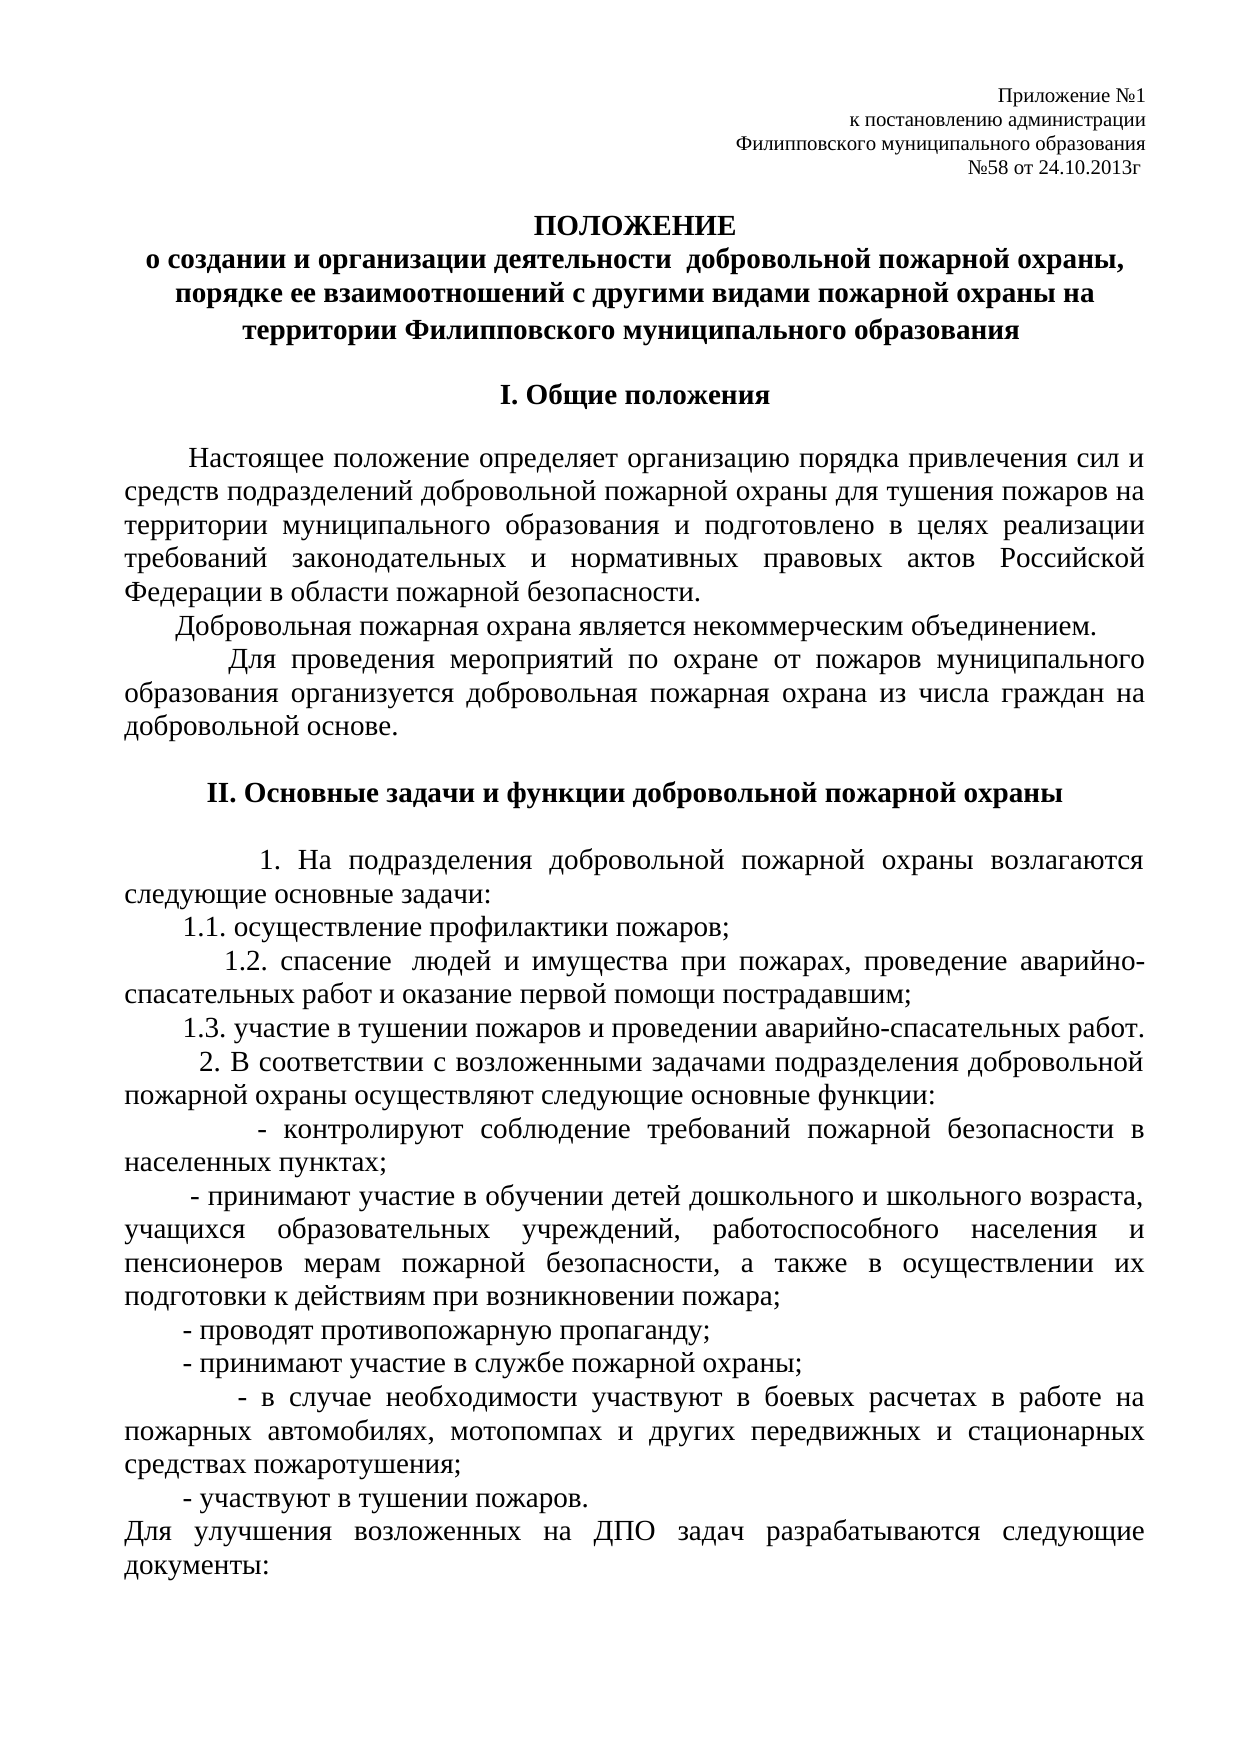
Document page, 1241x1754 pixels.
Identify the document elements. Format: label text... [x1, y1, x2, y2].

text 1.1. осуществление профилактики пожаров; [124, 909, 1146, 943]
text - принимают участие в службе пожарной охраны; [124, 1346, 1146, 1379]
text - контролируют соблюдение требований пожарной безопасности в населенных пунктах; [124, 1111, 1146, 1178]
text II. Основные задачи и функции добровольной пожарной охраны [124, 775, 1146, 809]
text - проводят противопожарную пропаганду; [124, 1312, 1146, 1346]
text №58 от 24.10.2013г [124, 155, 1146, 179]
text Для проведения мероприятий по охране от пожаров муниципального образования организуется добровольная пожарная охрана из числа граждан на добровольной основе. [124, 641, 1146, 742]
text - в случае необходимости участвуют в боевых расчетах в работе на пожарных автомобилях, мотопомпах и других передвижных и стационарных средствах пожаротушения; [124, 1379, 1146, 1480]
text 1. На подразделения добровольной пожарной охраны возлагаются следующие основные задачи: [124, 842, 1146, 909]
text Приложение №1 [124, 83, 1146, 107]
text - участвуют в тушении пожаров. [124, 1480, 1146, 1513]
text I. Общие положения [124, 377, 1146, 411]
text ПОЛОЖЕНИЕ [124, 208, 1146, 241]
text 1.3. участие в тушении пожаров и проведении аварийно-спасательных работ. [124, 1010, 1146, 1044]
text к постановлению администрации [124, 107, 1146, 131]
text Филипповского муниципального образования [124, 131, 1146, 155]
text Для улучшения возложенных на ДПО задач разрабатываются следующие документы: [124, 1513, 1146, 1580]
text 2. В соответствии с возложенными задачами подразделения добровольной пожарной охраны осуществляют следующие основные функции: [124, 1044, 1146, 1111]
text Добровольная пожарная охрана является некоммерческим объединением. [124, 608, 1146, 641]
text Настоящее положение определяет организацию порядка привлечения сил и средств подразделений добровольной пожарной охраны для тушения пожаров на территории муниципального образования и подготовлено в целях реализации требований законодательных и нормативных правовых актов Российской Федерации в области пожарной безопасности. [124, 440, 1146, 608]
text о создании и организации деятельности добровольной пожарной охраны, порядке ее взаимоотношений с другими видами пожарной охраны на территории Филипповского муниципального образования [124, 241, 1146, 348]
text 1.2. спасение людей и имущества при пожарах, проведение аварийно-спасательных работ и оказание первой помощи пострадавшим; [124, 943, 1146, 1010]
text - принимают участие в обучении детей дошкольного и школьного возраста, учащихся образовательных учреждений, работоспособного населения и пенсионеров мерам пожарной безопасности, а также в осуществлении их подготовки к действиям при возникновении пожара; [124, 1178, 1146, 1312]
